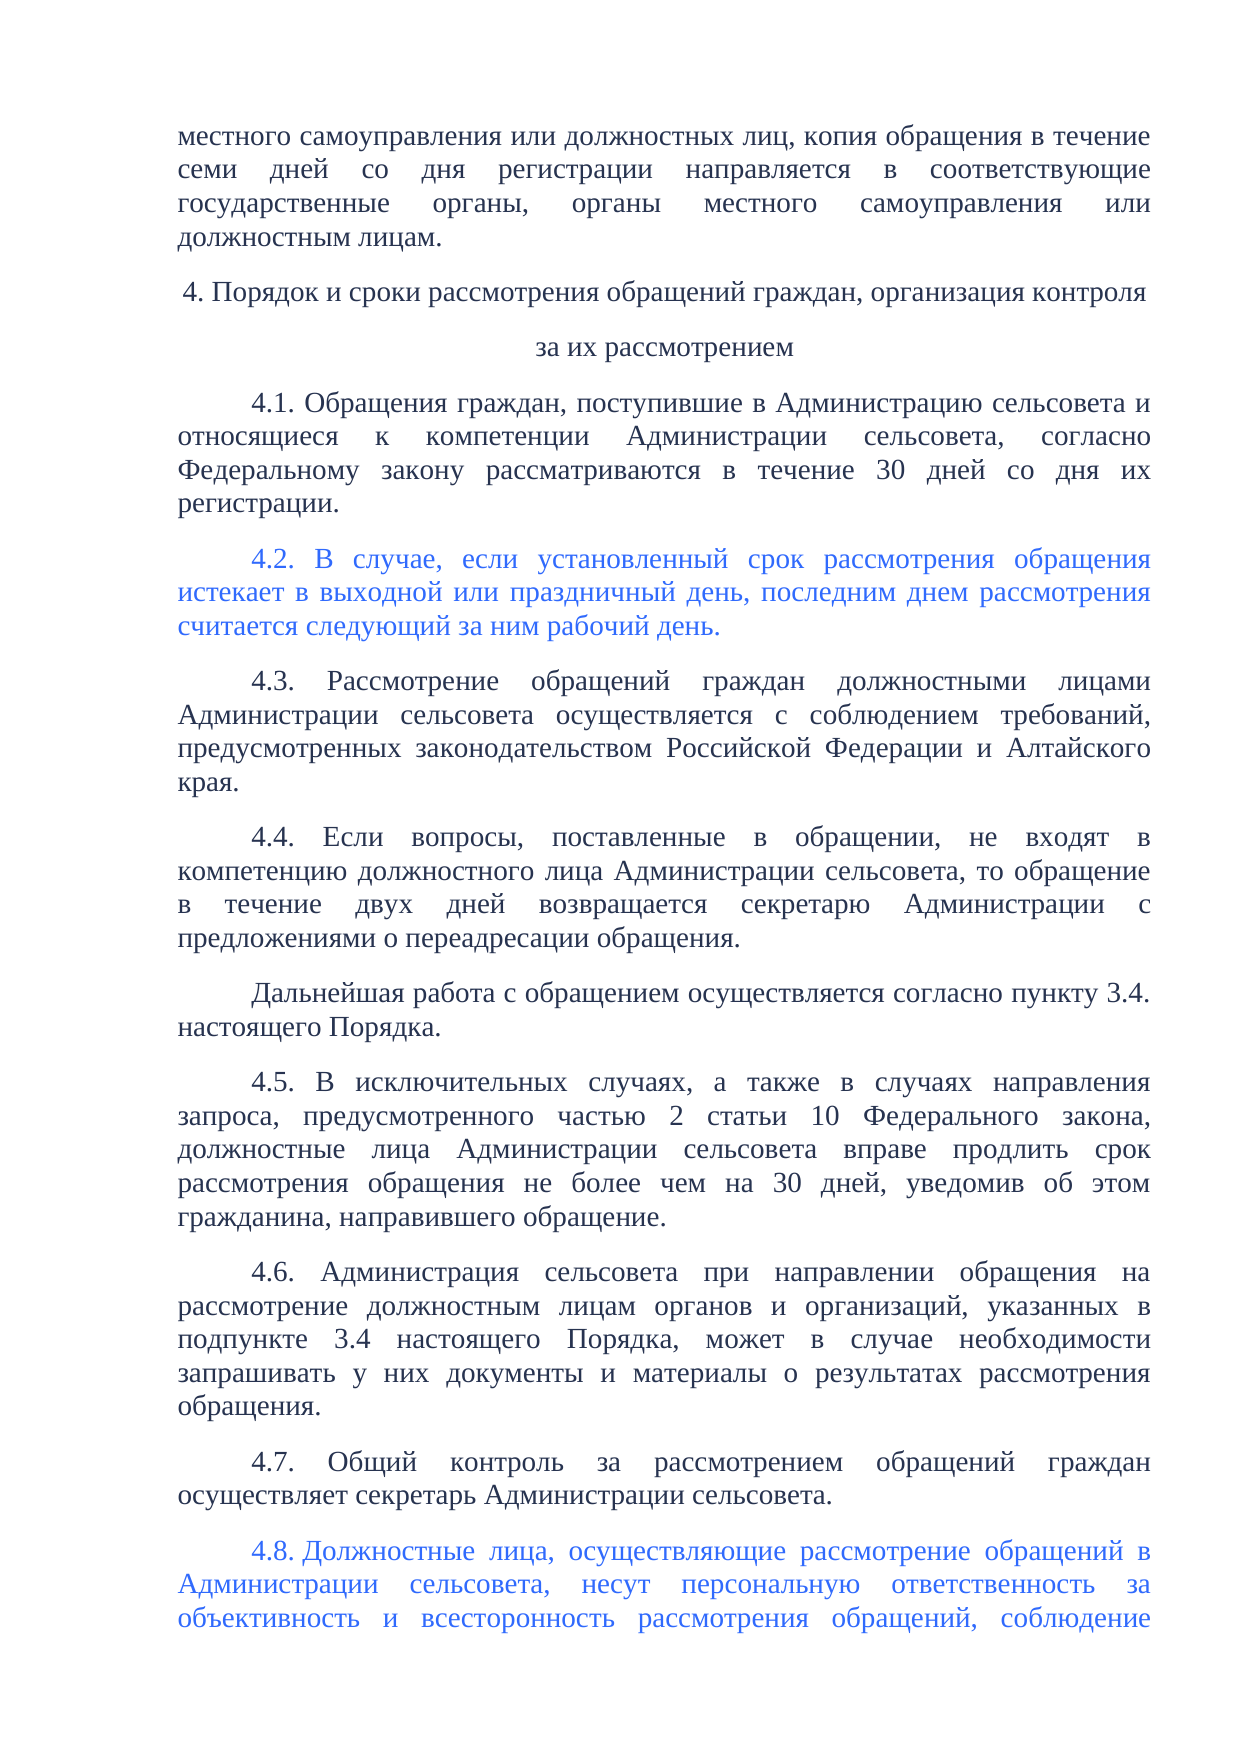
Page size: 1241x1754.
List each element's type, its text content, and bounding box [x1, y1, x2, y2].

text 4.4. Если вопросы, поставленные в обращении, не входят в компетенцию должностного лица Администрации сельсовета, то обращение в течение двух дней возвращается секретарю Администрации с предложениями о переадресации обращения. [177, 819, 1152, 954]
text 4.3. Рассмотрение обращений граждан должностными лицами Администрации сельсовета осуществляется с соблюдением требований, предусмотренных законодательством Российской Федерации и Алтайского края. [177, 663, 1152, 798]
text 4.5. В исключительных случаях, а также в случаях направления запроса, предусмотренного частью 2 статьи 10 Федерального закона, должностные лица Администрации сельсовета вправе продлить срок рассмотрения обращения не более чем на 30 дней, уведомив об этом гражданина, направившего обращение. [177, 1064, 1152, 1232]
text 4.7. Общий контроль за рассмотрением обращений граждан осуществляет секретарь Администрации сельсовета. [177, 1444, 1152, 1511]
text за их рассмотрением [177, 329, 1152, 363]
text 4. Порядок и сроки рассмотрения обращений граждан, организация контроля [177, 274, 1152, 308]
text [177, 118, 1152, 252]
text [177, 1533, 1152, 1633]
text 4.1. Обращения граждан, поступившие в Администрацию сельсовета и относящиеся к компетенции Администрации сельсовета, согласно Федеральному закону рассматриваются в течение 30 дней со дня их регистрации. [177, 385, 1152, 519]
text Дальнейшая работа с обращением осуществляется согласно пункту 3.4. настоящего Порядка. [177, 976, 1152, 1043]
text 4.6. Администрация сельсовета при направлении обращения на рассмотрение должностным лицам органов и организаций, указанных в подпункте 3.4 настоящего Порядка, может в случае необходимости запрашивать у них документы и материалы о результатах рассмотрения обращения. [177, 1254, 1152, 1422]
text 4.2. В случае, если установленный срок рассмотрения обращения истекает в выходной или праздничный день, последним днем рассмотрения считается следующий за ним рабочий день. [177, 541, 1152, 642]
